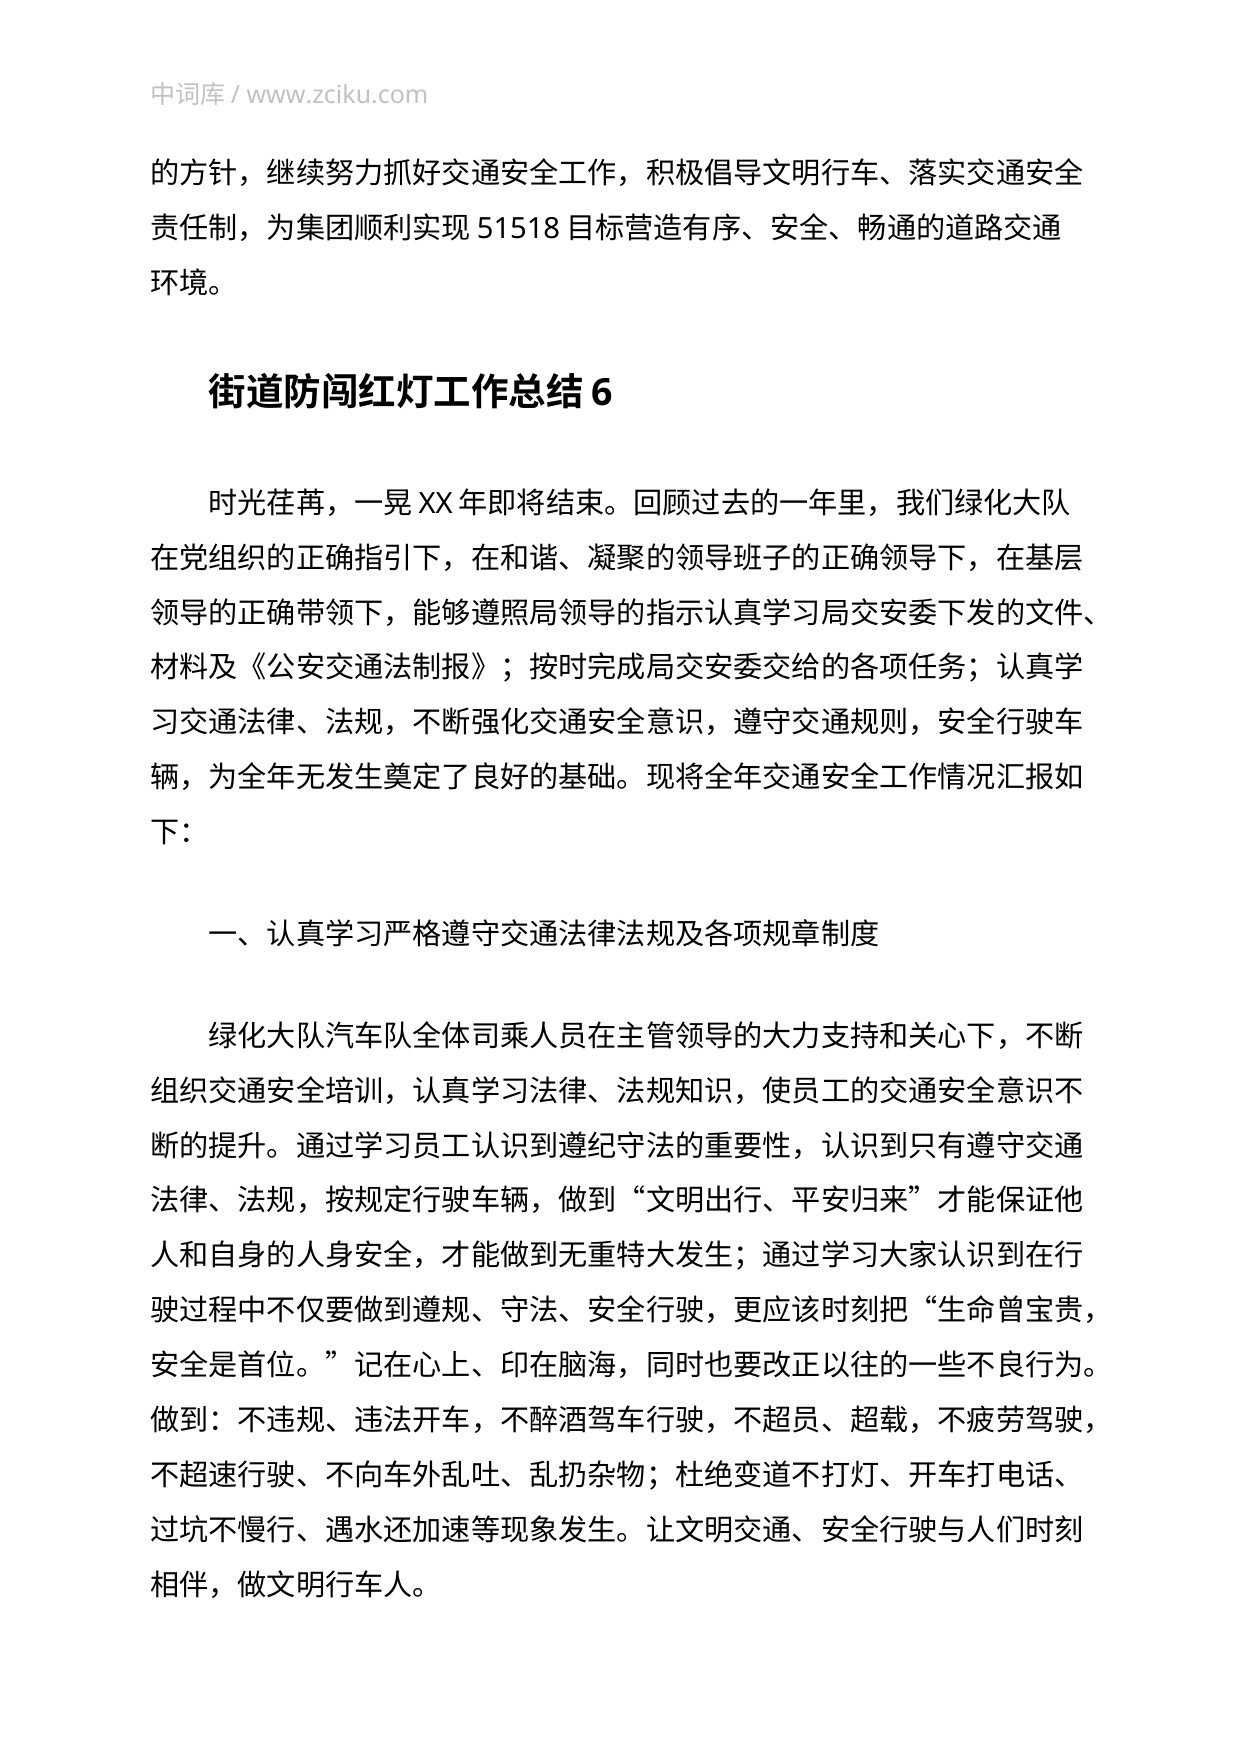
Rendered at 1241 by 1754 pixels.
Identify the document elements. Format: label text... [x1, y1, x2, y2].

text 一、认真学习严格遵守交通法律法规及各项规章制度 [150, 911, 1090, 953]
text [150, 150, 1090, 302]
text 时光荏苒，一晃XX年即将结束。回顾过去的一年里，我们绿化大队在党组织的正确指引下，在和谐、凝聚的领导班子的正确领导下，在基层领导的正确带领下，能够遵照局领导的指示认真学习局交安委下发的文件、材料及《公安交通法制报》；按时完成局交安委交给的各项任务；认真学习交通法律、法规，不断强化交通安全意识，遵守交通规则，安全行驶车辆，为全年无发生奠定了良好的基础。现将全年交通安全工作情况汇报如下： [150, 479, 1090, 851]
text 街道防闯红灯工作总结6 [150, 362, 1090, 416]
text 绿化大队汽车队全体司乘人员在主管领导的大力支持和关心下，不断组织交通安全培训，认真学习法律、法规知识，使员工的交通安全意识不断的提升。通过学习员工认识到遵纪守法的重要性，认识到只有遵守交通法律、法规，按规定行驶车辆，做到“文明出行、平安归来”才能保证他人和自身的人身安全，才能做到无重特大发生；通过学习大家认识到在行驶过程中不仅要做到遵规、守法、安全行驶，更应该时刻把“生命曾宝贵，安全是首位。”记在心上、印在脑海，同时也要改正以往的一些不良行为。做到：不违规、违法开车，不醉酒驾车行驶，不超员、超载，不疲劳驾驶，不超速行驶、不向车外乱吐、乱扔杂物；杜绝变道不打灯、开车打电话、过坑不慢行、遇水还加速等现象发生。让文明交通、安全行驶与人们时刻相伴，做文明行车人。 [150, 1012, 1090, 1603]
